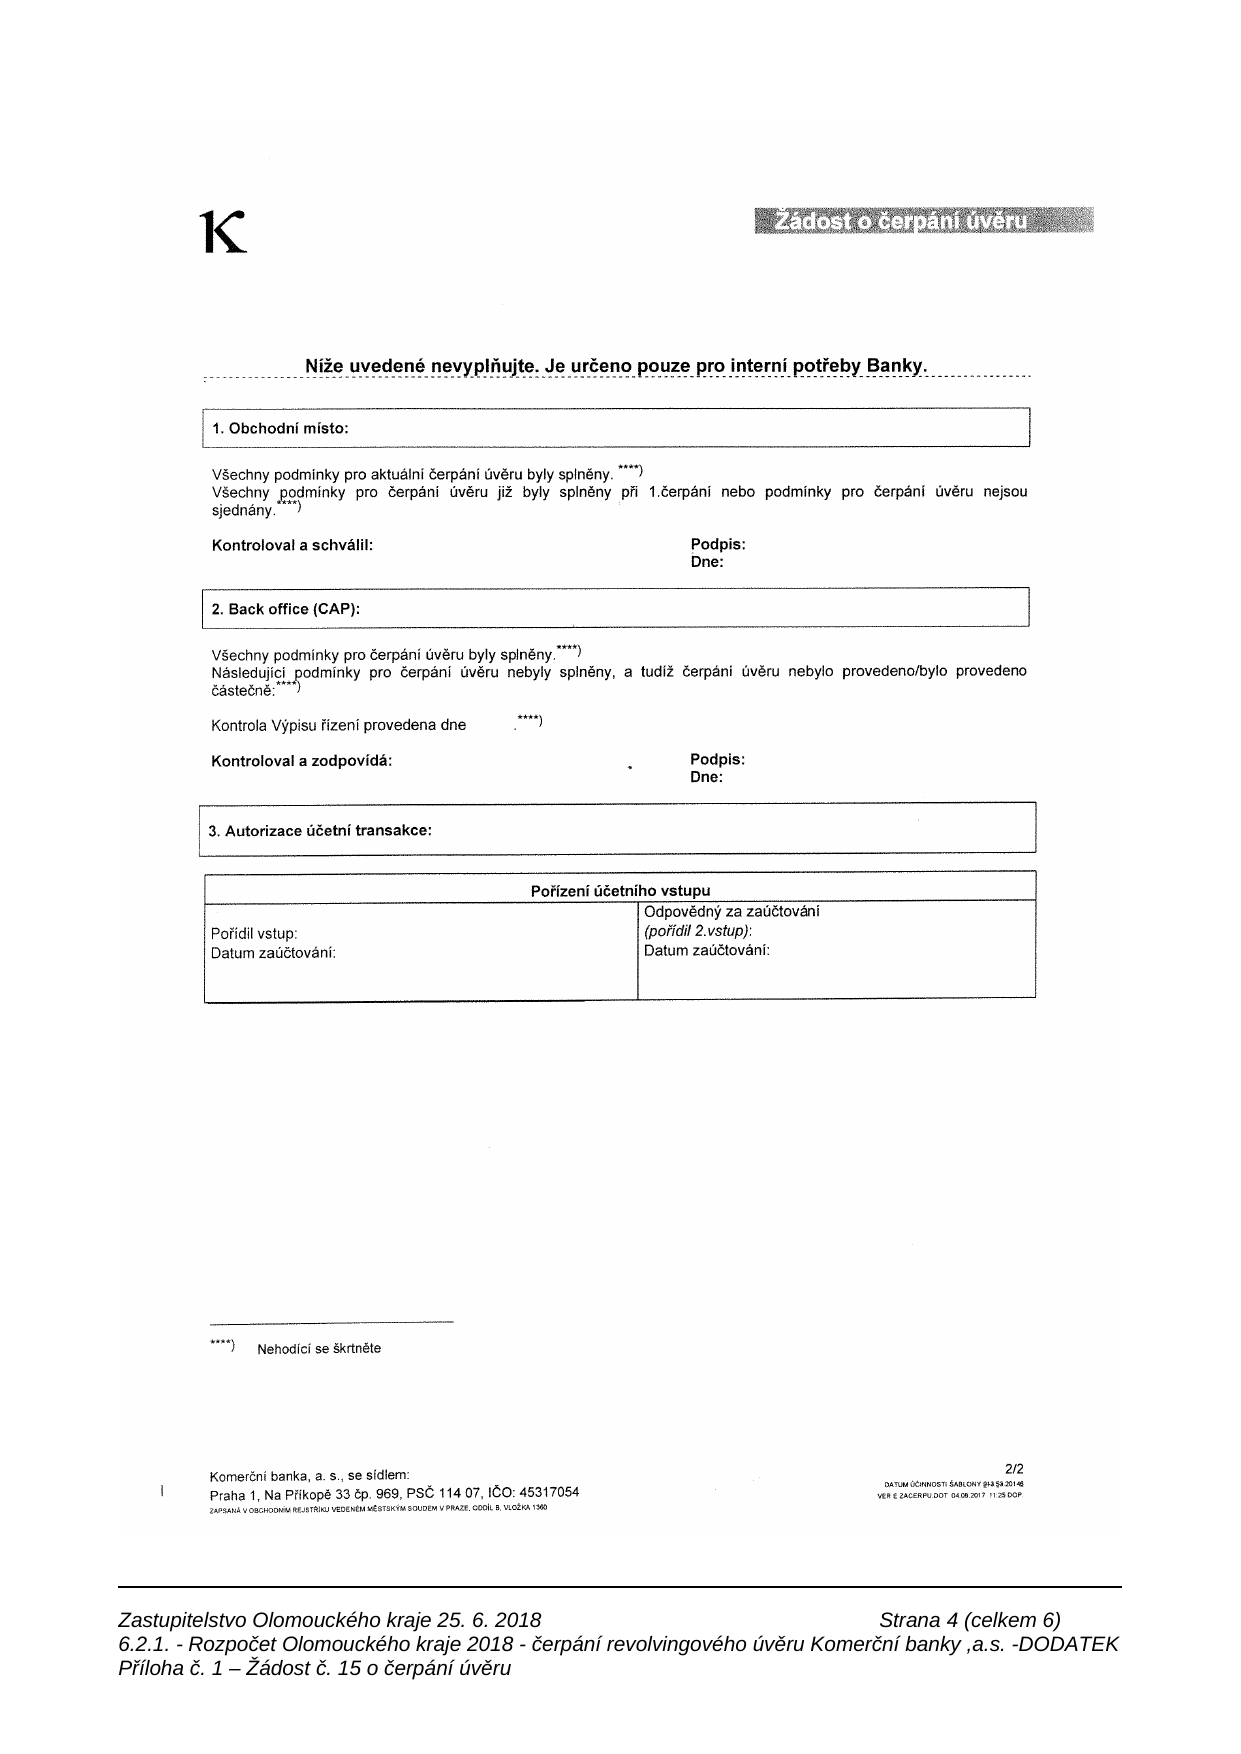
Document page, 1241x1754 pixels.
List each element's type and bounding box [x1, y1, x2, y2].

picture [118, 118, 1123, 1538]
